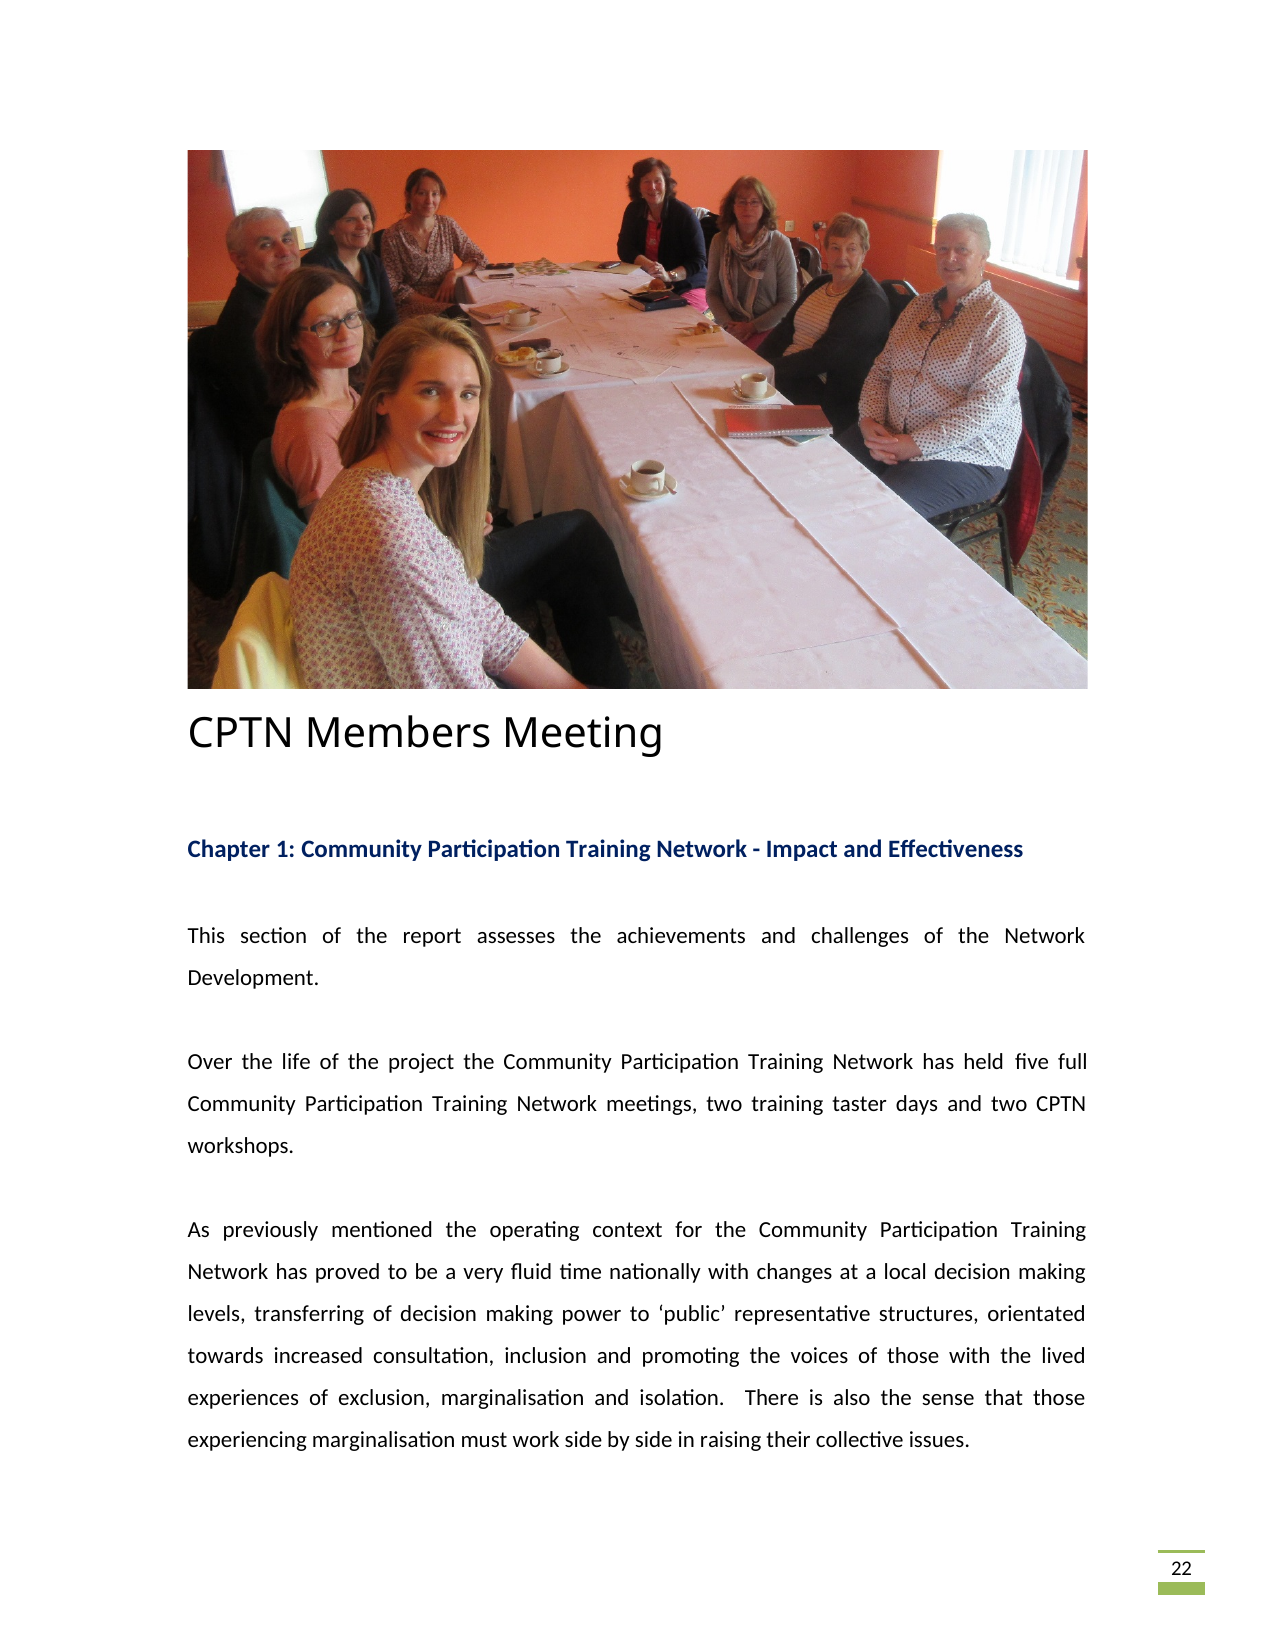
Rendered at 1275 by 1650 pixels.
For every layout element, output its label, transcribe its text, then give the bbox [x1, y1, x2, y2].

picture [187, 150, 1088, 689]
text As previously mentioned the operating context for the Community Participation Training Network has proved to be a very fluid time nationally with changes at a local decision making levels, transferring of decision making power to ‘public’ representative structures, orientated towards increased consultation, inclusion and promoting the voices of those with the lived experiences of exclusion, marginalisation and isolation. There is also the sense that those experiencing marginalisation must work side by side in raising their collective issues. [187, 1215, 1087, 1453]
text This section of the report assesses the achievements and challenges of the Network Development. [187, 921, 1087, 991]
text Over the life of the project the Community Participation Training Network has held five full Community Participation Training Network meetings, two training taster days and two CPTN workshops. [187, 1047, 1087, 1159]
text CPTN Members Meeting [187, 703, 1087, 759]
text Chapter 1: Community Participation Training Network - Impact and Effectiveness [187, 833, 1087, 864]
